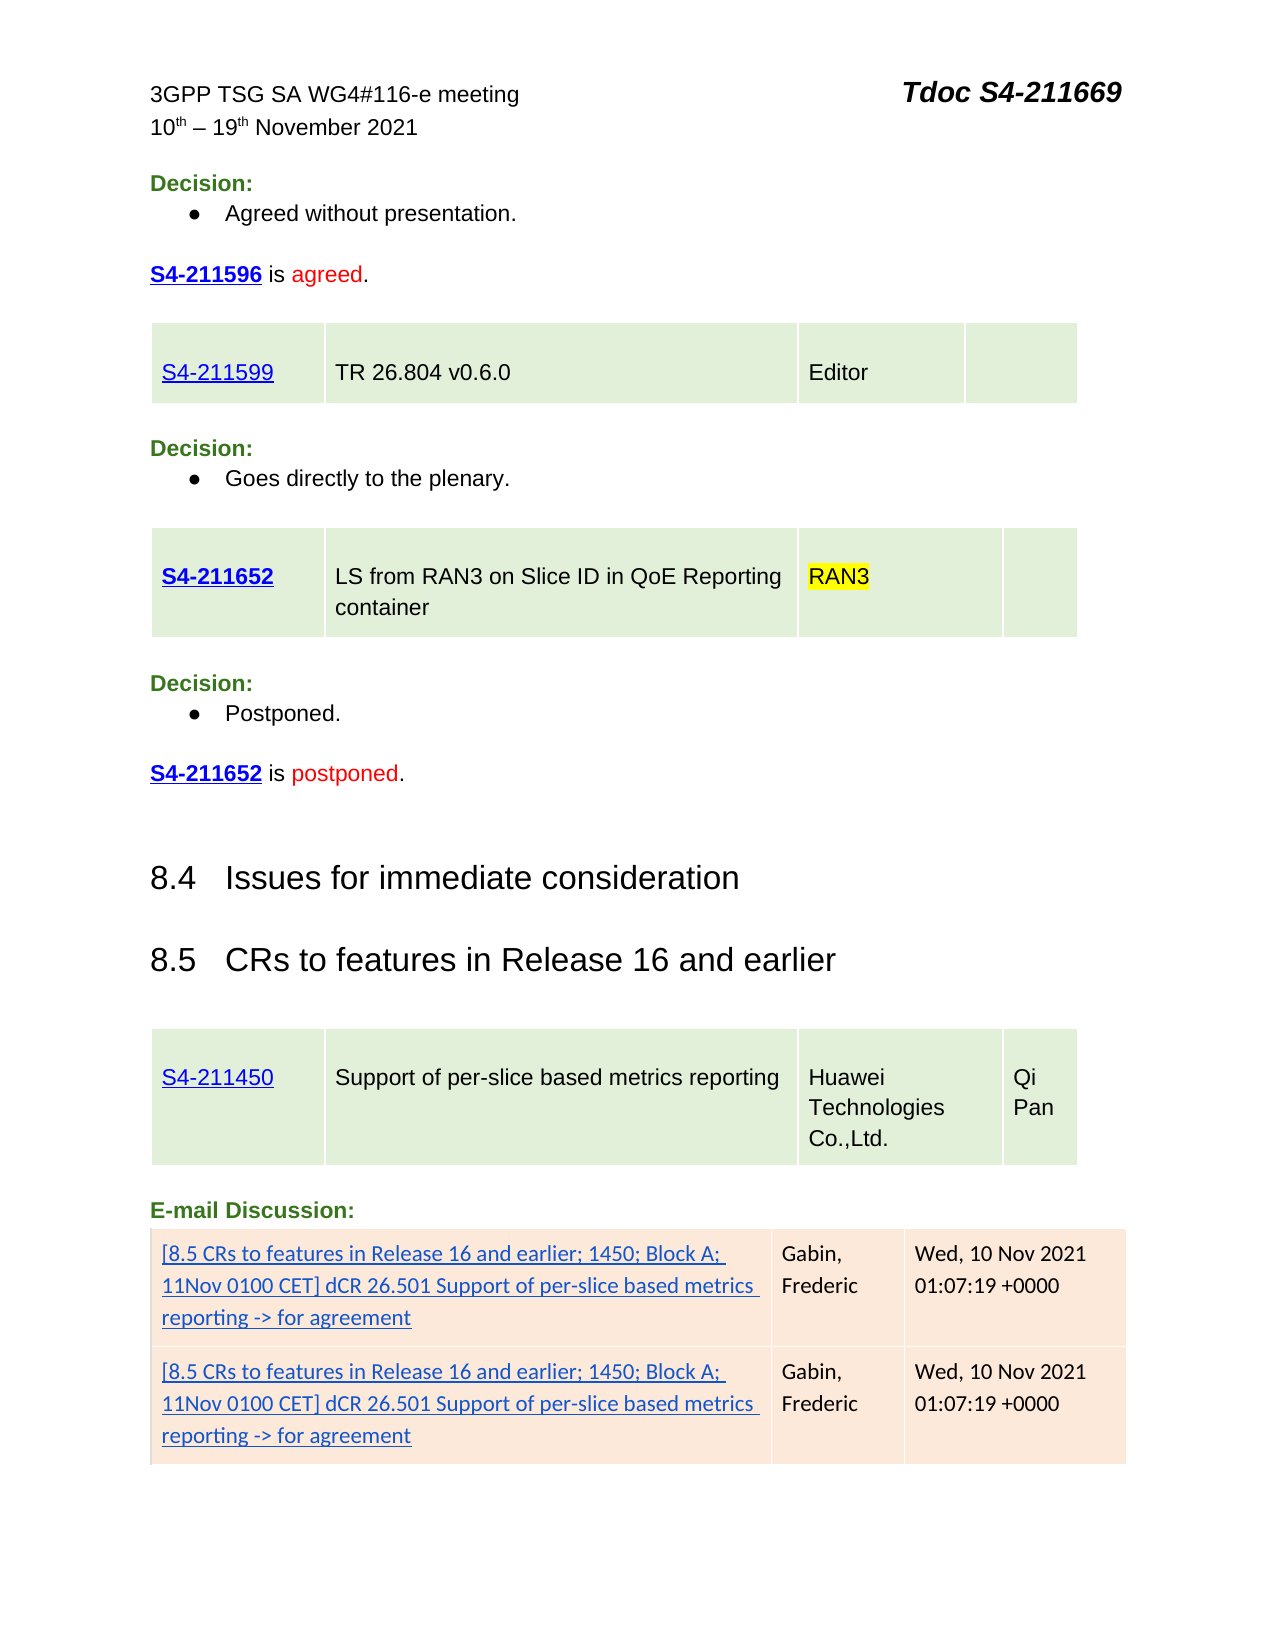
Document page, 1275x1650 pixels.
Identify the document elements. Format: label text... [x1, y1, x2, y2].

table_header S4-211599 [152, 323, 324, 403]
table_header [1004, 528, 1077, 637]
table_header Support of per-slice based metrics reporting [326, 1029, 797, 1165]
table_cell Gabin, Frederic [772, 1347, 904, 1464]
table_cell Wed, 10 Nov 2021 01:07:19 +0000 [905, 1347, 1126, 1464]
list Postponed. [187, 700, 1125, 726]
table_header RAN3 [799, 528, 1002, 637]
table_header Wed, 10 Nov 2021 01:07:19 +0000 [905, 1229, 1126, 1346]
table_header [966, 323, 1077, 403]
table_header Huawei Technologies Co.,Ltd. [799, 1029, 1002, 1165]
table_header LS from RAN3 on Slice ID in QoE Reporting container [326, 528, 797, 637]
table_header [8.5 CRs to features in Release 16 and earlier; 1450; Block A; 11Nov 0100 CET] dCR 26.501 Support of per-slice based metrics reporting -> for agreement [152, 1229, 771, 1346]
list Goes directly to the plenary. [187, 465, 1125, 492]
table_header S4-211652 [152, 528, 324, 637]
text S4-211596 is agreed. [150, 261, 1125, 287]
table_header S4-211450 [152, 1029, 324, 1165]
list Agreed without presentation. [187, 200, 1125, 227]
text Decision: [150, 435, 1125, 462]
table_header Gabin, Frederic [772, 1229, 904, 1346]
text S4-211652 is postponed. [150, 760, 1125, 787]
text Decision: [150, 669, 1125, 696]
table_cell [152, 1347, 771, 1464]
table_header Editor [799, 323, 964, 403]
table_header TR 26.804 v0.6.0 [326, 323, 797, 403]
subtitle 8.5 CRs to features in Release 16 and earlier [150, 940, 1125, 978]
text Decision: [150, 170, 1125, 196]
subtitle 8.4 Issues for immediate consideration [150, 858, 1125, 897]
text E-mail Discussion: [150, 1197, 1125, 1224]
table_header Qi Pan [1004, 1029, 1077, 1165]
